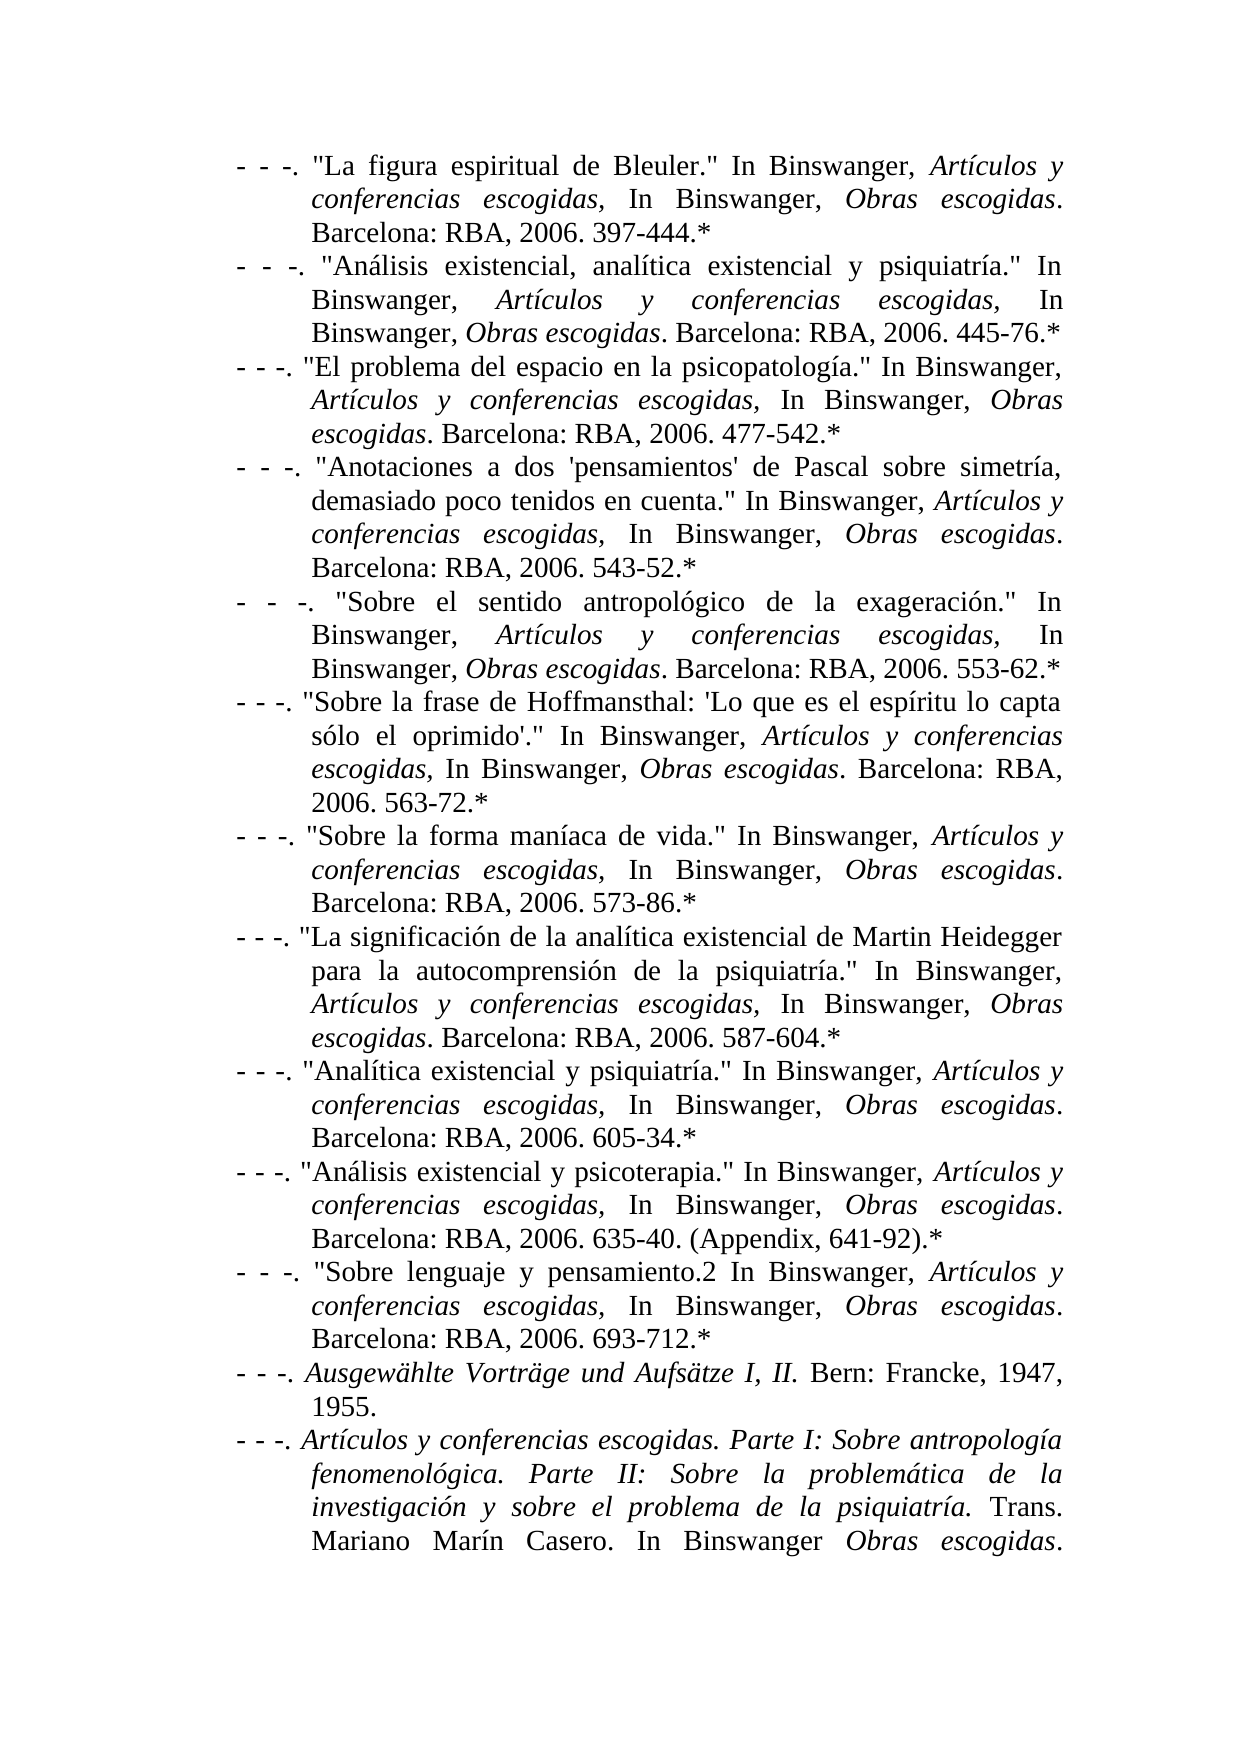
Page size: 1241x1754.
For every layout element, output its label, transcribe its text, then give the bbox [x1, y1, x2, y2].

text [236, 1422, 1063, 1556]
text - - -. "El problema del espacio en la psicopatología." In Binswanger, Artículos y conferencias escogidas, In Binswanger, Obras escogidas. Barcelona: RBA, 2006. 477-542.* [236, 349, 1063, 449]
text - - -. "La significación de la analítica existencial de Martin Heidegger para la autocomprensión de la psiquiatría." In Binswanger, Artículos y conferencias escogidas, In Binswanger, Obras escogidas. Barcelona: RBA, 2006. 587-604.* [236, 919, 1063, 1053]
text - - -. "Sobre el sentido antropológico de la exageración." In Binswanger, Artículos y conferencias escogidas, In Binswanger, Obras escogidas. Barcelona: RBA, 2006. 553-62.* [236, 584, 1063, 684]
text - - -. "Analítica existencial y psiquiatría." In Binswanger, Artículos y conferencias escogidas, In Binswanger, Obras escogidas. Barcelona: RBA, 2006. 605-34.* [236, 1053, 1063, 1154]
text - - -. "Sobre la frase de Hoffmansthal: 'Lo que es el espíritu lo capta sólo el oprimido'." In Binswanger, Artículos y conferencias escogidas, In Binswanger, Obras escogidas. Barcelona: RBA, 2006. 563-72.* [236, 684, 1063, 818]
text - - -. "Sobre lenguaje y pensamiento.2 In Binswanger, Artículos y conferencias escogidas, In Binswanger, Obras escogidas. Barcelona: RBA, 2006. 693-712.* [236, 1254, 1063, 1355]
text - - -. "Análisis existencial, analítica existencial y psiquiatría." In Binswanger, Artículos y conferencias escogidas, In Binswanger, Obras escogidas. Barcelona: RBA, 2006. 445-76.* [236, 248, 1063, 349]
text - - -. "Anotaciones a dos 'pensamientos' de Pascal sobre simetría, demasiado poco tenidos en cuenta." In Binswanger, Artículos y conferencias escogidas, In Binswanger, Obras escogidas. Barcelona: RBA, 2006. 543-52.* [236, 449, 1063, 584]
text - - -. "Sobre la forma maníaca de vida." In Binswanger, Artículos y conferencias escogidas, In Binswanger, Obras escogidas. Barcelona: RBA, 2006. 573-86.* [236, 818, 1063, 919]
text - - -. "La figura espiritual de Bleuler." In Binswanger, Artículos y conferencias escogidas, In Binswanger, Obras escogidas. Barcelona: RBA, 2006. 397-444.* [236, 148, 1063, 248]
text - - -. Ausgewählte Vorträge und Aufsätze I, II. Bern: Francke, 1947, 1955. [236, 1355, 1063, 1422]
text - - -. "Análisis existencial y psicoterapia." In Binswanger, Artículos y conferencias escogidas, In Binswanger, Obras escogidas. Barcelona: RBA, 2006. 635-40. (Appendix, 641-92).* [236, 1154, 1063, 1254]
